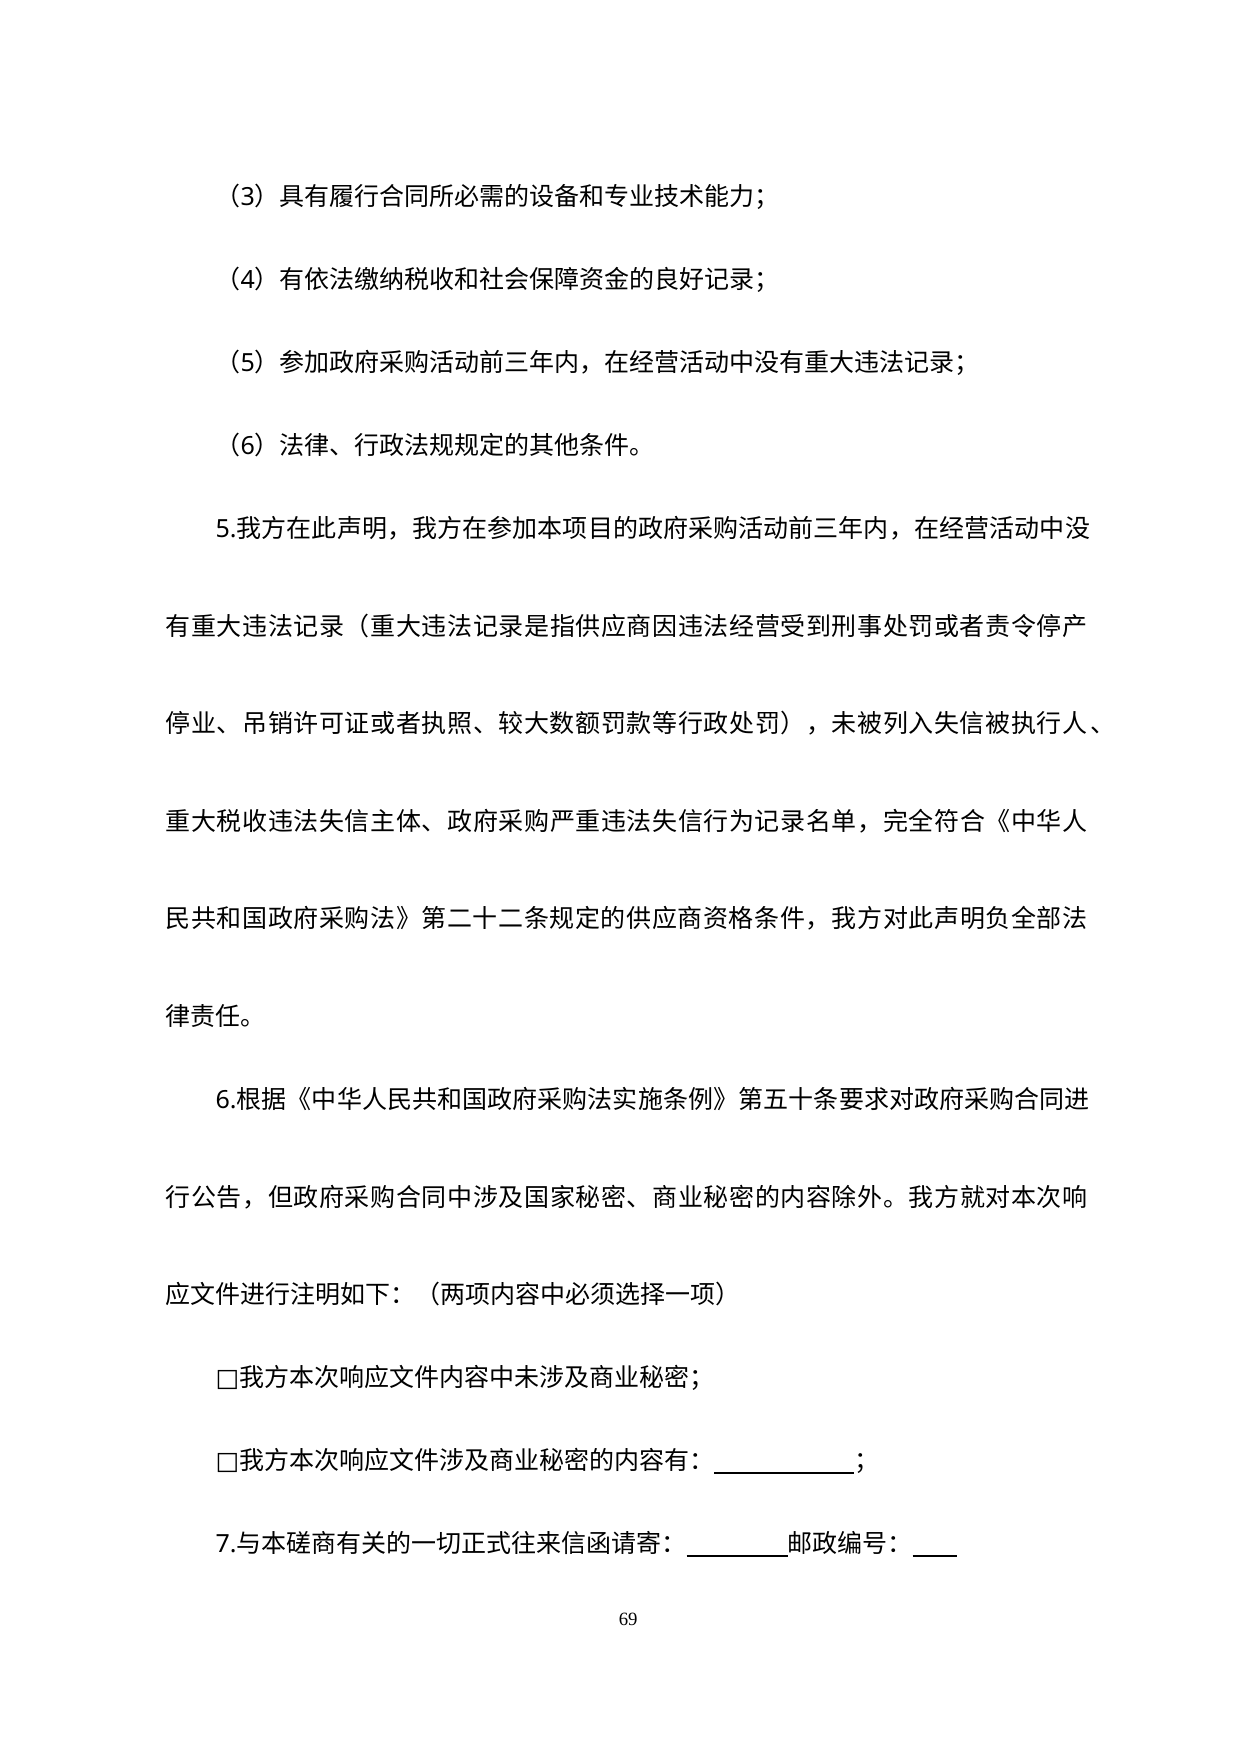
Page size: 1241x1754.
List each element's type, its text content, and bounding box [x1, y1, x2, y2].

text （4）有依法缴纳税收和社会保障资金的良好记录； [165, 245, 1090, 310]
text （5）参加政府采购活动前三年内，在经营活动中没有重大违法记录； [165, 328, 1090, 393]
text 5.我方在此声明，我方在参加本项目的政府采购活动前三年内，在经营活动中没有重大违法记录（重大违法记录是指供应商因违法经营受到刑事处罚或者责令停产停业、吊销许可证或者执照、较大数额罚款等行政处罚），未被列入失信被执行人、重大税收违法失信主体、政府采购严重违法失信行为记录名单，完全符合《中华人民共和国政府采购法》第二十二条规定的供应商资格条件，我方对此声明负全部法律责任。 [165, 494, 1090, 1047]
text 6.根据《中华人民共和国政府采购法实施条例》第五十条要求对政府采购合同进行公告，但政府采购合同中涉及国家秘密、商业秘密的内容除外。我方就对本次响应文件进行注明如下：（两项内容中必须选择一项） [165, 1065, 1090, 1325]
text （6）法律、行政法规规定的其他条件。 [165, 411, 1090, 476]
text （3）具有履行合同所必需的设备和专业技术能力； [165, 162, 1090, 227]
text □我方本次响应文件内容中未涉及商业秘密； [165, 1343, 1090, 1408]
text 7.与本磋商有关的一切正式往来信函请寄： 邮政编号： [165, 1509, 1090, 1574]
text □我方本次响应文件涉及商业秘密的内容有： ； [165, 1426, 1090, 1491]
